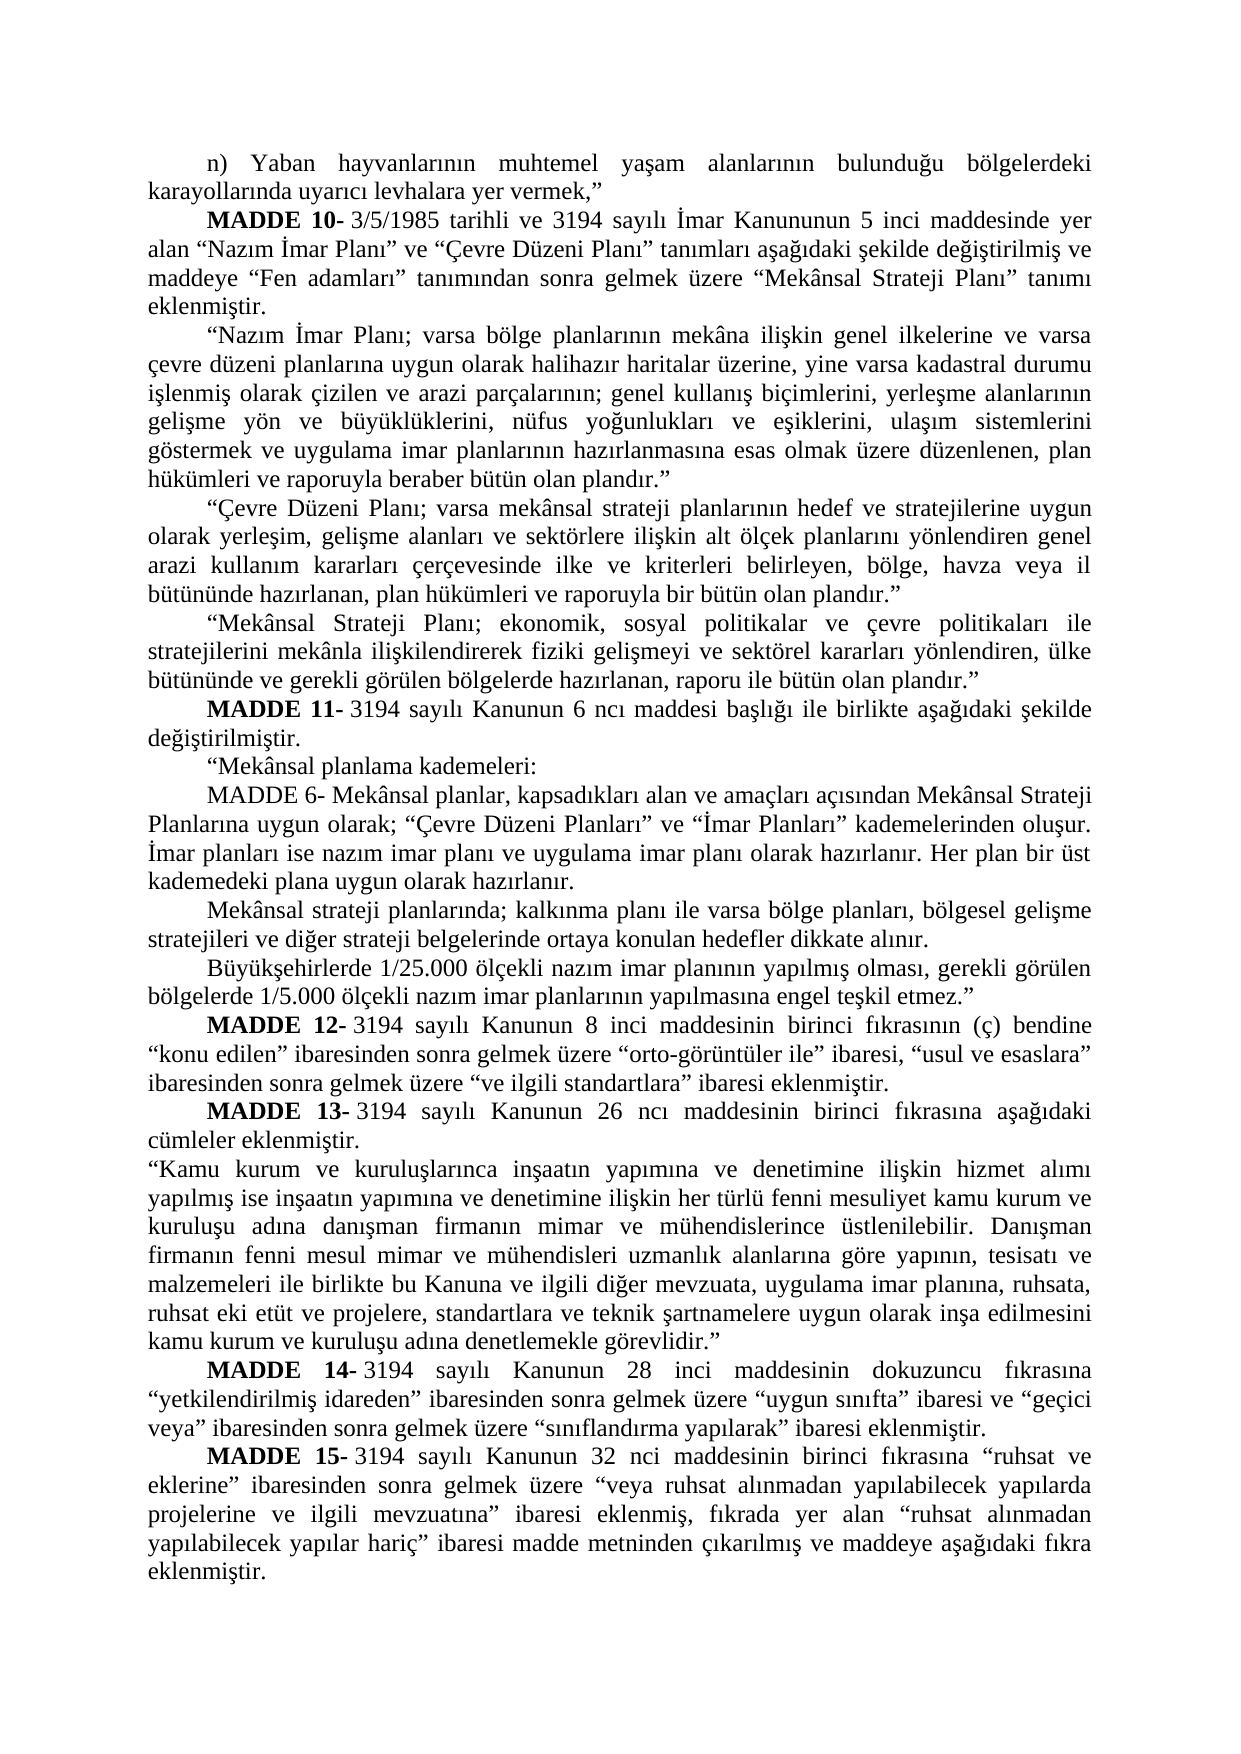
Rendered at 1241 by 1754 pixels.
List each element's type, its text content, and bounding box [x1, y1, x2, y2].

text “Kamu kurum ve kuruluşlarınca inşaatın yapımına ve denetimine ilişkin hizmet alımı yapılmış ise inşaatın yapımına ve denetimine ilişkin her türlü fenni mesuliyet kamu kurum ve kuruluşu adına danışman firmanın mimar ve mühendislerince üstlenilebilir. Danışman firmanın fenni mesul mimar ve mühendisleri uzmanlık alanlarına göre yapının, tesisatı ve malzemeleri ile birlikte bu Kanuna ve ilgili diğer mevzuata, uygulama imar planına, ruhsata, ruhsat eki etüt ve projelere, standartlara ve teknik şartnamelere uygun olarak inşa edilmesini kamu kurum ve kuruluşu adına denetlemekle görevlidir.” [148, 1154, 1093, 1355]
text “Çevre Düzeni Planı; varsa mekânsal strateji planlarının hedef ve stratejilerine uygun olarak yerleşim, gelişme alanları ve sektörlere ilişkin alt ölçek planlarını yönlendiren genel arazi kullanım kararları çerçevesinde ilke ve kriterleri belirleyen, bölge, havza veya il bütününde hazırlanan, plan hükümleri ve raporuyla bir bütün olan plandır.” [148, 493, 1093, 608]
text MADDE 15- 3194 sayılı Kanunun 32 nci maddesinin birinci fıkrasına “ruhsat ve eklerine” ibaresinden sonra gelmek üzere “veya ruhsat alınmadan yapılabilecek yapılarda projelerine ve ilgili mevzuatına” ibaresi eklenmiş, fıkrada yer alan “ruhsat alınmadan yapılabilecek yapılar hariç” ibaresi madde metninden çıkarılmış ve maddeye aşağıdaki fıkra eklenmiştir. [148, 1441, 1093, 1585]
text MADDE 11- 3194 sayılı Kanunun 6 ncı maddesi başlığı ile birlikte aşağıdaki şekilde değiştirilmiştir. [148, 694, 1093, 751]
text MADDE 10- 3/5/1985 tarihli ve 3194 sayılı İmar Kanununun 5 inci maddesinde yer alan “Nazım İmar Planı” ve “Çevre Düzeni Planı” tanımları aşağıdaki şekilde değiştirilmiş ve maddeye “Fen adamları” tanımından sonra gelmek üzere “Mekânsal Strateji Planı” tanımı eklenmiştir. [148, 205, 1093, 320]
text Büyükşehirlerde 1/25.000 ölçekli nazım imar planının yapılmış olması, gerekli görülen bölgelerde 1/5.000 ölçekli nazım imar planlarının yapılmasına engel teşkil etmez.” [148, 953, 1093, 1010]
text Mekânsal strateji planlarında; kalkınma planı ile varsa bölge planları, bölgesel gelişme stratejileri ve diğer strateji belgelerinde ortaya konulan hedefler dikkate alınır. [148, 895, 1093, 953]
text n) Yaban hayvanlarının muhtemel yaşam alanlarının bulunduğu bölgelerdeki karayollarında uyarıcı levhalara yer vermek,” [148, 148, 1093, 205]
text MADDE 13- 3194 sayılı Kanunun 26 ncı maddesinin birinci fıkrasına aşağıdaki cümleler eklenmiştir. [148, 1096, 1093, 1154]
text “Nazım İmar Planı; varsa bölge planlarının mekâna ilişkin genel ilkelerine ve varsa çevre düzeni planlarına uygun olarak halihazır haritalar üzerine, yine varsa kadastral durumu işlenmiş olarak çizilen ve arazi parçalarının; genel kullanış biçimlerini, yerleşme alanlarının gelişme yön ve büyüklüklerini, nüfus yoğunlukları ve eşiklerini, ulaşım sistemlerini göstermek ve uygulama imar planlarının hazırlanmasına esas olmak üzere düzenlenen, plan hükümleri ve raporuyla beraber bütün olan plandır.” [148, 320, 1093, 493]
text “Mekânsal planlama kademeleri: [148, 751, 1093, 780]
text MADDE 14- 3194 sayılı Kanunun 28 inci maddesinin dokuzuncu fıkrasına “yetkilendirilmiş idareden” ibaresinden sonra gelmek üzere “uygun sınıfta” ibaresi ve “geçici veya” ibaresinden sonra gelmek üzere “sınıflandırma yapılarak” ibaresi eklenmiştir. [148, 1355, 1093, 1441]
text “Mekânsal Strateji Planı; ekonomik, sosyal politikalar ve çevre politikaları ile stratejilerini mekânla ilişkilendirerek fiziki gelişmeyi ve sektörel kararları yönlendiren, ülke bütününde ve gerekli görülen bölgelerde hazırlanan, raporu ile bütün olan plandır.” [148, 608, 1093, 694]
text MADDE 6- Mekânsal planlar, kapsadıkları alan ve amaçları açısından Mekânsal Strateji Planlarına uygun olarak; “Çevre Düzeni Planları” ve “İmar Planları” kademelerinden oluşur. İmar planları ise nazım imar planı ve uygulama imar planı olarak hazırlanır. Her plan bir üst kademedeki plana uygun olarak hazırlanır. [148, 780, 1093, 895]
text MADDE 12- 3194 sayılı Kanunun 8 inci maddesinin birinci fıkrasının (ç) bendine “konu edilen” ibaresinden sonra gelmek üzere “orto-görüntüler ile” ibaresi, “usul ve esaslara” ibaresinden sonra gelmek üzere “ve ilgili standartlara” ibaresi eklenmiştir. [148, 1010, 1093, 1096]
